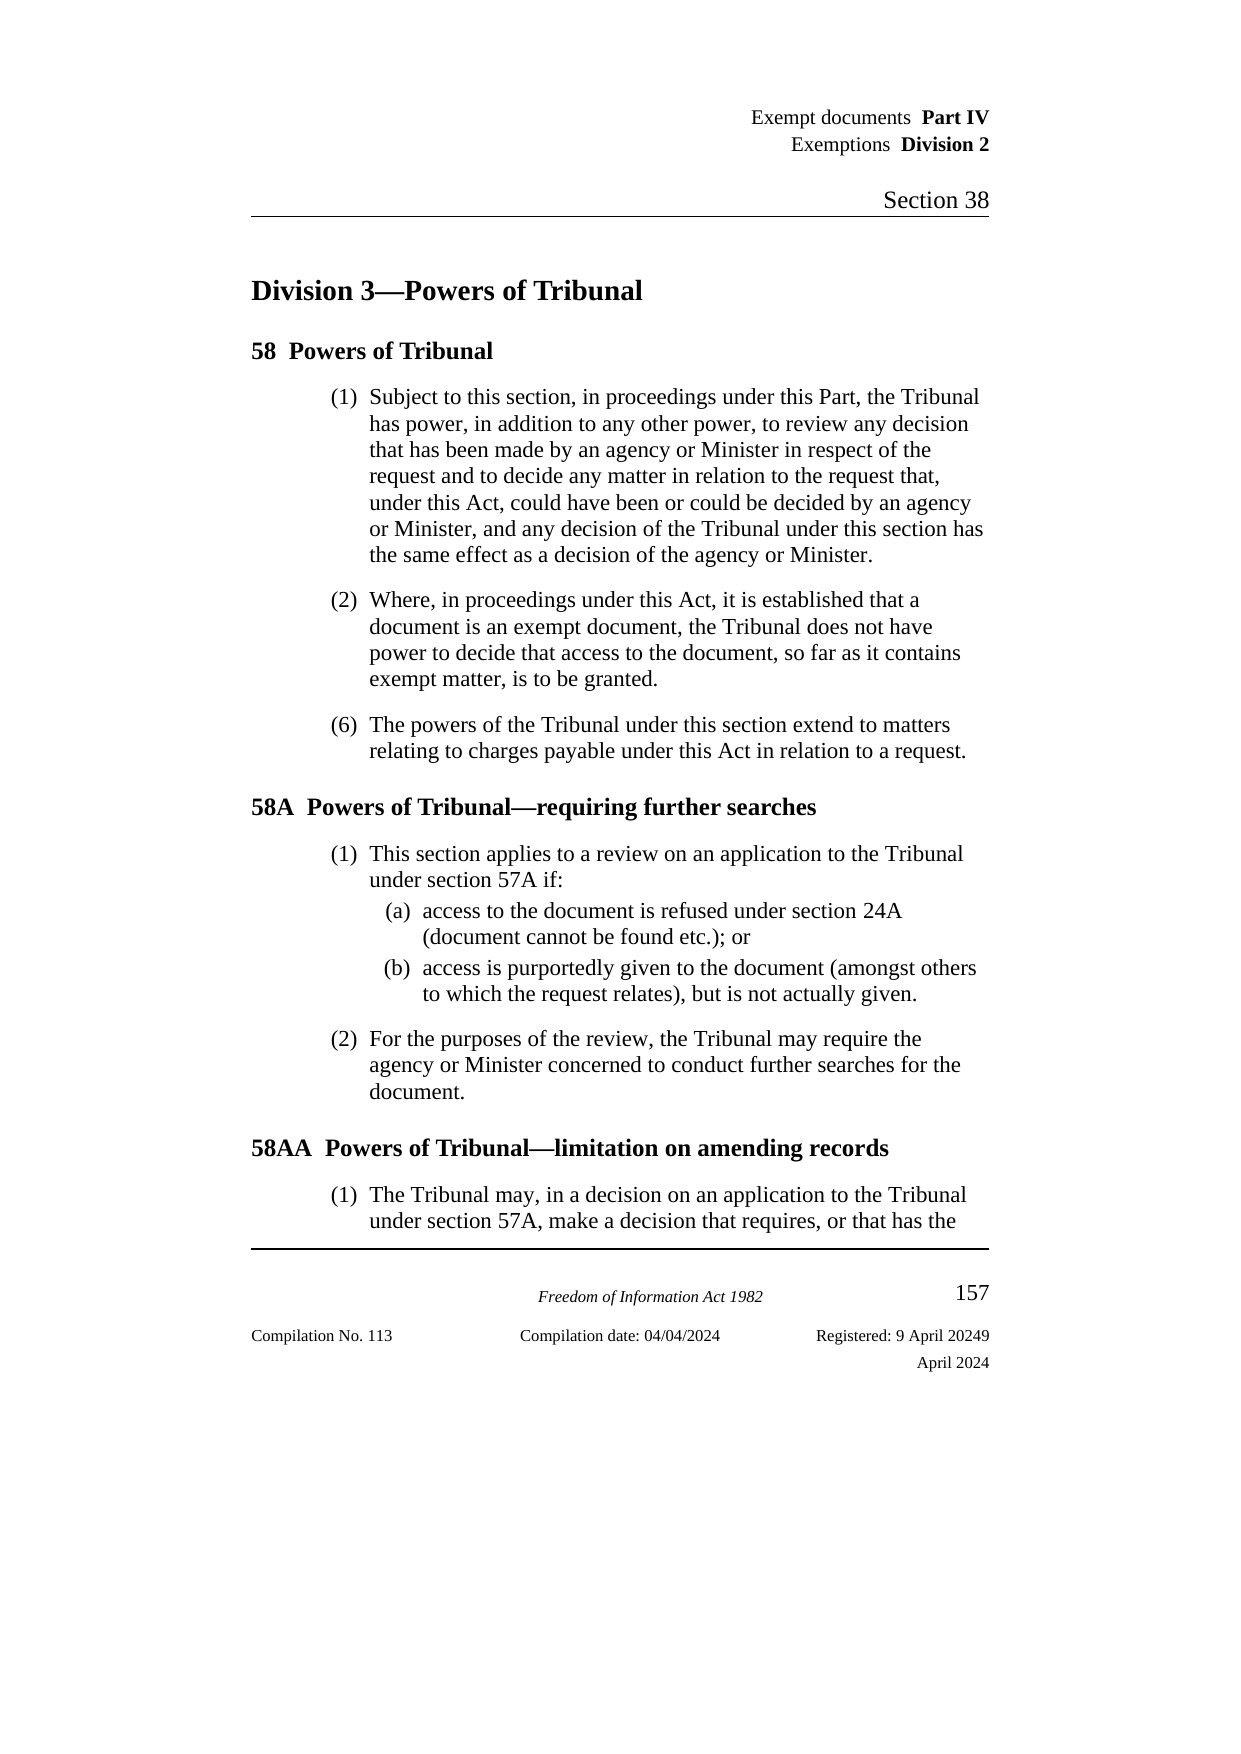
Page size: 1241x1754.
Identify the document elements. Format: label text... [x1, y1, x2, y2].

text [251, 1181, 989, 1234]
text (b) access is purportedly given to the document (amongst others to which the request relates), but is not actually given. [251, 954, 989, 1006]
text (a) access to the document is refused under section 24A (document cannot be found etc.); or [251, 897, 989, 949]
text 58A Powers of Tribunal—requiring further searches [251, 792, 989, 821]
text (2) Where, in proceedings under this Act, it is established that a document is an exempt document, the Tribunal does not have power to decide that access to the document, so far as it contains exempt matter, is to be granted. [251, 586, 989, 692]
text 58 Powers of Tribunal [251, 336, 989, 364]
text (1) This section applies to a review on an application to the Tribunal under section 57A if: [251, 840, 989, 893]
text (6) The powers of the Tribunal under this section extend to matters relating to charges payable under this Act in relation to a request. [251, 711, 989, 763]
text Division 3—Powers of Tribunal [251, 273, 989, 307]
text (2) For the purposes of the review, the Tribunal may require the agency or Minister concerned to conduct further searches for the document. [251, 1025, 989, 1104]
text (1) Subject to this section, in proceedings under this Part, the Tribunal has power, in addition to any other power, to review any decision that has been made by an agency or Minister in respect of the request and to decide any matter in relation to the request that, under this Act, could have been or could be decided by an agency or Minister, and any decision of the Tribunal under this section has the same effect as a decision of the agency or Minister. [251, 383, 989, 568]
text 58AA Powers of Tribunal—limitation on amending records [251, 1133, 989, 1162]
